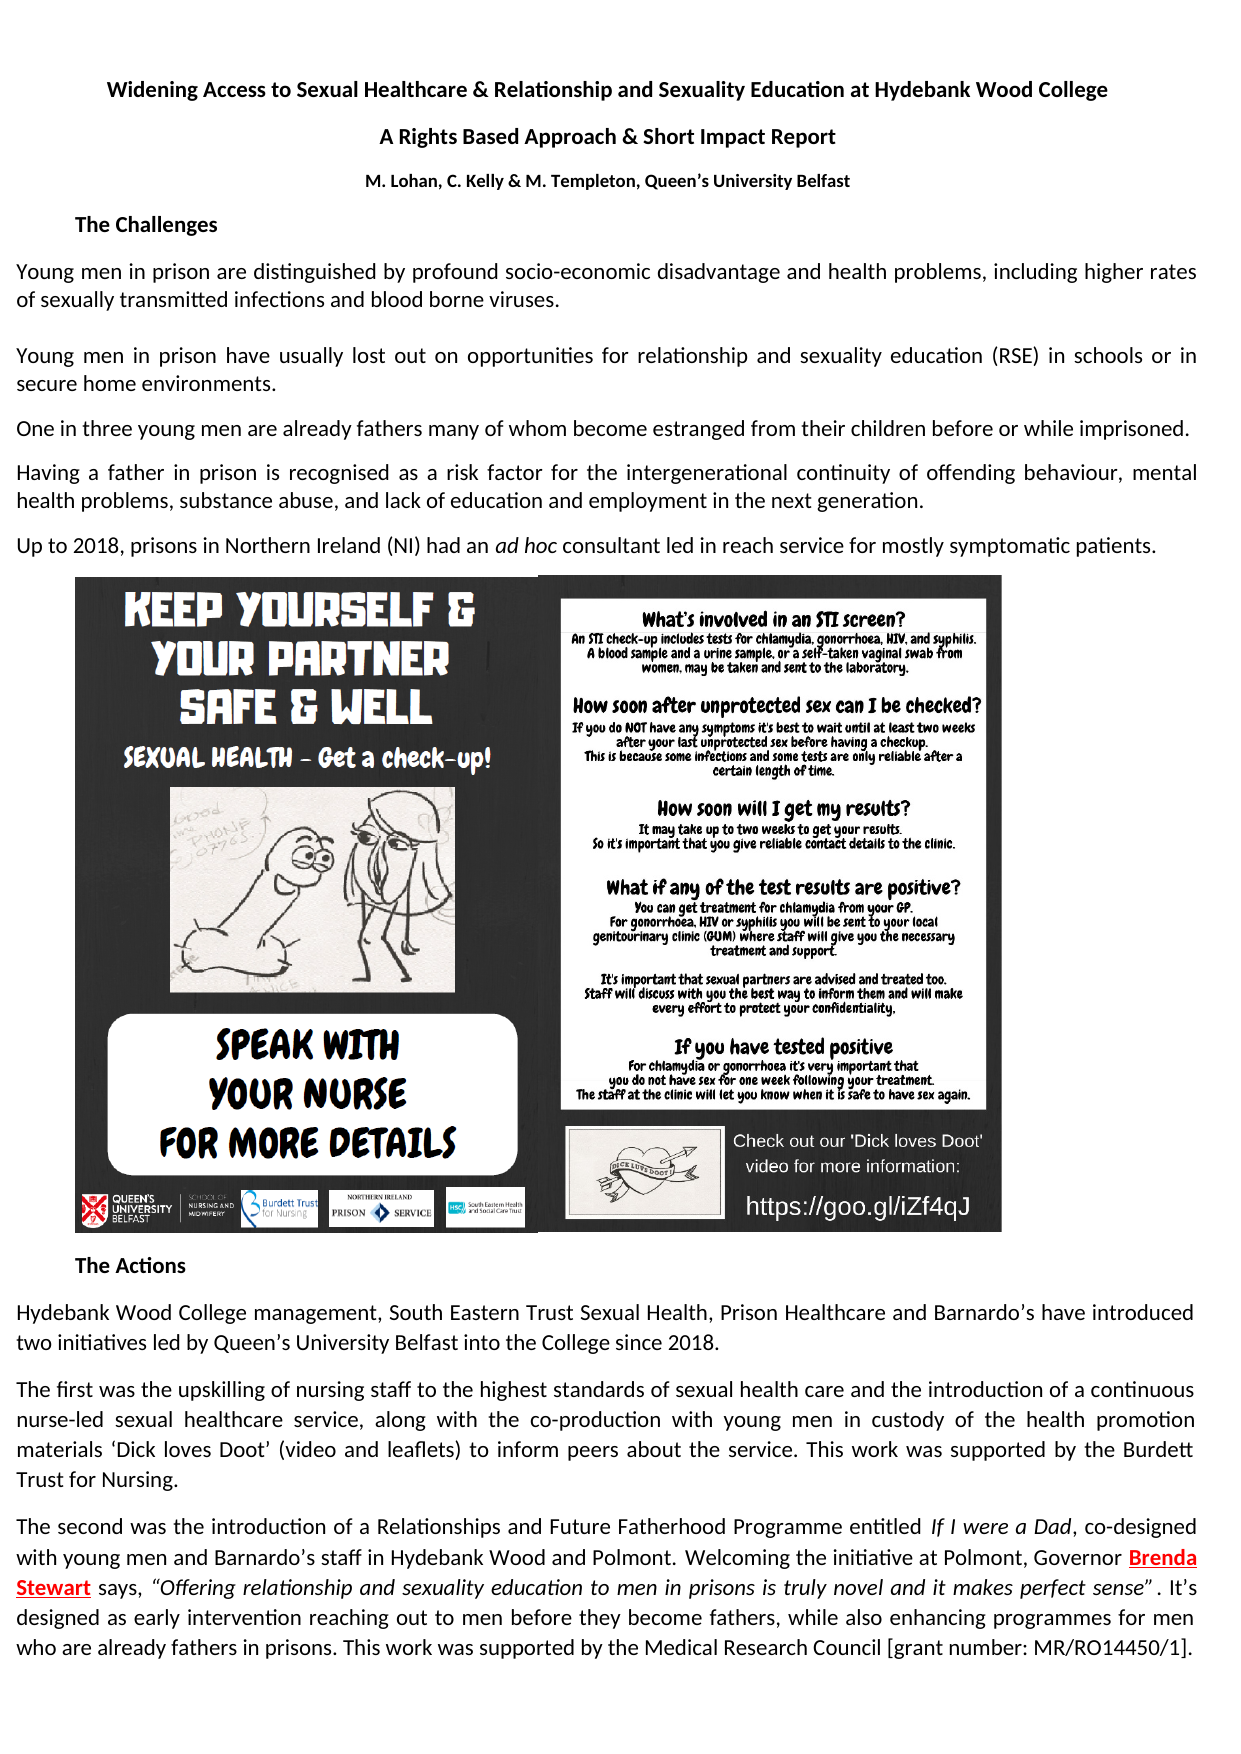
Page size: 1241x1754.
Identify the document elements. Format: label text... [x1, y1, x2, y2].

text Widening Access to Sexual Healthcare & Relationship and Sexuality Education at Hydebank Wood College [16, 75, 1199, 103]
text One in three young men are already fathers many of whom become estranged from their children before or while imprisoned. [16, 414, 1199, 442]
text Hydebank Wood College management, South Eastern Trust Sexual Health, Prison Healthcare and Barnardo’s have introduced two initiatives led by Queen’s University Belfast into the College since 2018. [16, 1298, 1197, 1356]
text The first was the upskilling of nursing staff to the highest standards of sexual health care and the introduction of a continuous nurse-led sexual healthcare service, along with the co-production with young men in custody of the health promotion materials ‘Dick loves Doot’ (video and leaflets) to inform peers about the service. This work was supported by the Burdett Trust for Nursing. [16, 1375, 1197, 1493]
text A Rights Based Approach & Short Impact Report [16, 122, 1199, 150]
text Young men in prison have usually lost out on opportunities for relationship and sexuality education (RSE) in schools or in secure home environments. [16, 341, 1199, 397]
text Having a father in prison is recognised as a risk factor for the intergenerational continuity of offending behaviour, mental health problems, substance abuse, and lack of education and employment in the next generation. [16, 458, 1199, 514]
text Up to 2018, prisons in Northern Ireland (NI) had an ad hoc consultant led in reach service for mostly symptomatic patients. [16, 531, 1199, 559]
picture [538, 575, 1002, 1232]
text The Actions [16, 1251, 1197, 1279]
text M. Lohan, C. Kelly & M. Templeton, Queen’s University Belfast [16, 169, 1199, 192]
text Young men in prison are distinguished by profound socio-economic disadvantage and health problems, including higher rates of sexually transmitted infections and blood borne viruses. [16, 257, 1199, 313]
text The Challenges [75, 210, 1199, 238]
text The second was the introduction of a Relationships and Future Fatherhood Programme entitled If I were a Dad, co-designed with young men and Barnardo’s staff in Hydebank Wood and Polmont. Welcoming the initiative at Polmont, Governor Brenda Stewart says, “Offering relationship and sexuality education to men in prisons is truly novel and it makes perfect sense”. It’s designed as early intervention reaching out to men before they become fathers, while also enhancing programmes for men who are already fathers in prisons. This work was supported by the Medical Research Council [grant number: MR/RO14450/1]. [16, 1512, 1197, 1661]
